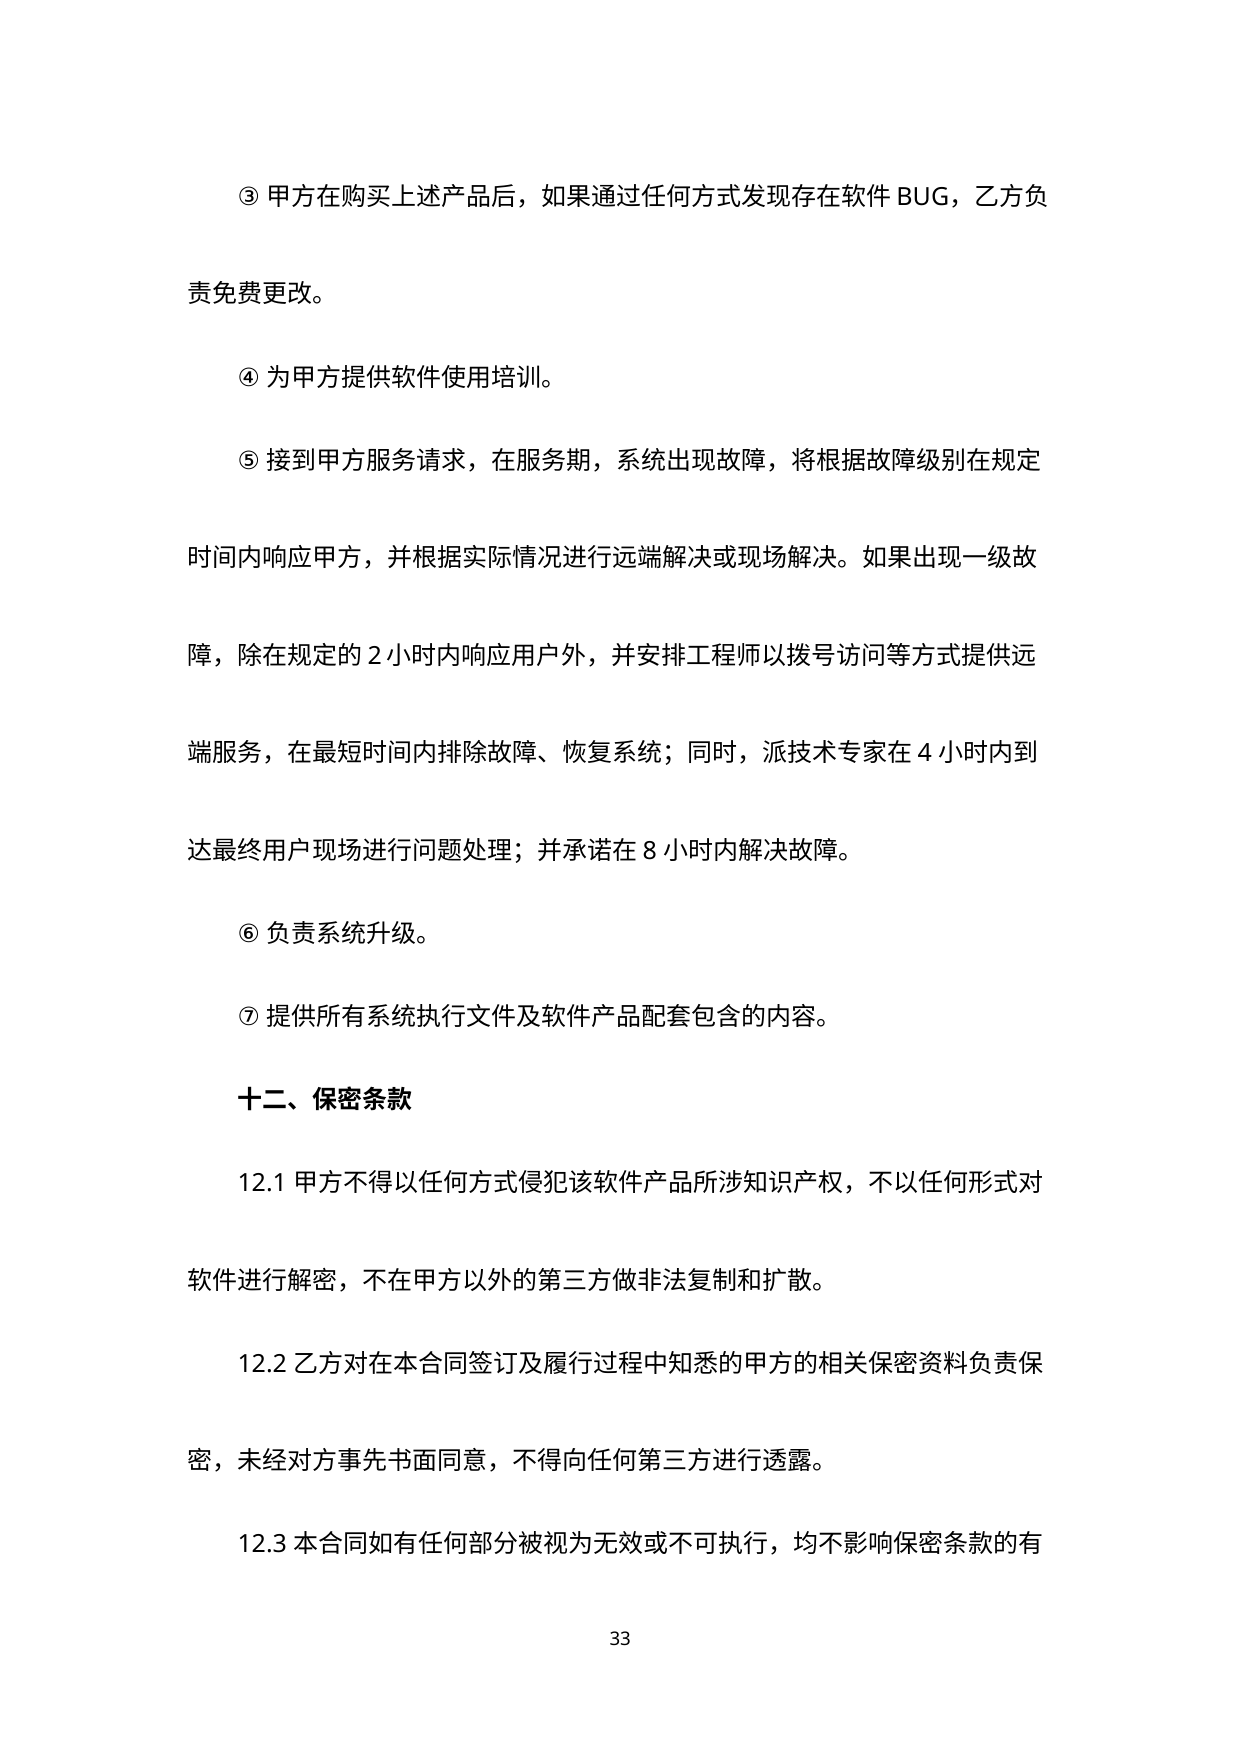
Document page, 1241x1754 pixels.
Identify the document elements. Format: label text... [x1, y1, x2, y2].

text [187, 1509, 1053, 1574]
text 12.2 乙方对在本合同签订及履行过程中知悉的甲方的相关保密资料负责保密，未经对方事先书面同意，不得向任何第三方进行透露。 [187, 1329, 1053, 1491]
text ③ 甲方在购买上述产品后，如果通过任何方式发现存在软件BUG，乙方负责免费更改。 [187, 162, 1053, 324]
text 十二、保密条款 [187, 1065, 1053, 1130]
text ⑤ 接到甲方服务请求，在服务期，系统出现故障，将根据故障级别在规定时间内响应甲方，并根据实际情况进行远端解决或现场解决。如果出现一级故障，除在规定的2小时内响应用户外，并安排工程师以拨号访问等方式提供远端服务，在最短时间内排除故障、恢复系统；同时，派技术专家在4 小时内到达最终用户现场进行问题处理；并承诺在8 小时内解决故障。 [187, 426, 1053, 881]
text 12.1 甲方不得以任何方式侵犯该软件产品所涉知识产权，不以任何形式对软件进行解密，不在甲方以外的第三方做非法复制和扩散。 [187, 1148, 1053, 1311]
text ⑦ 提供所有系统执行文件及软件产品配套包含的内容。 [187, 982, 1053, 1047]
text ④ 为甲方提供软件使用培训。 [187, 343, 1053, 408]
text ⑥ 负责系统升级。 [187, 899, 1053, 964]
